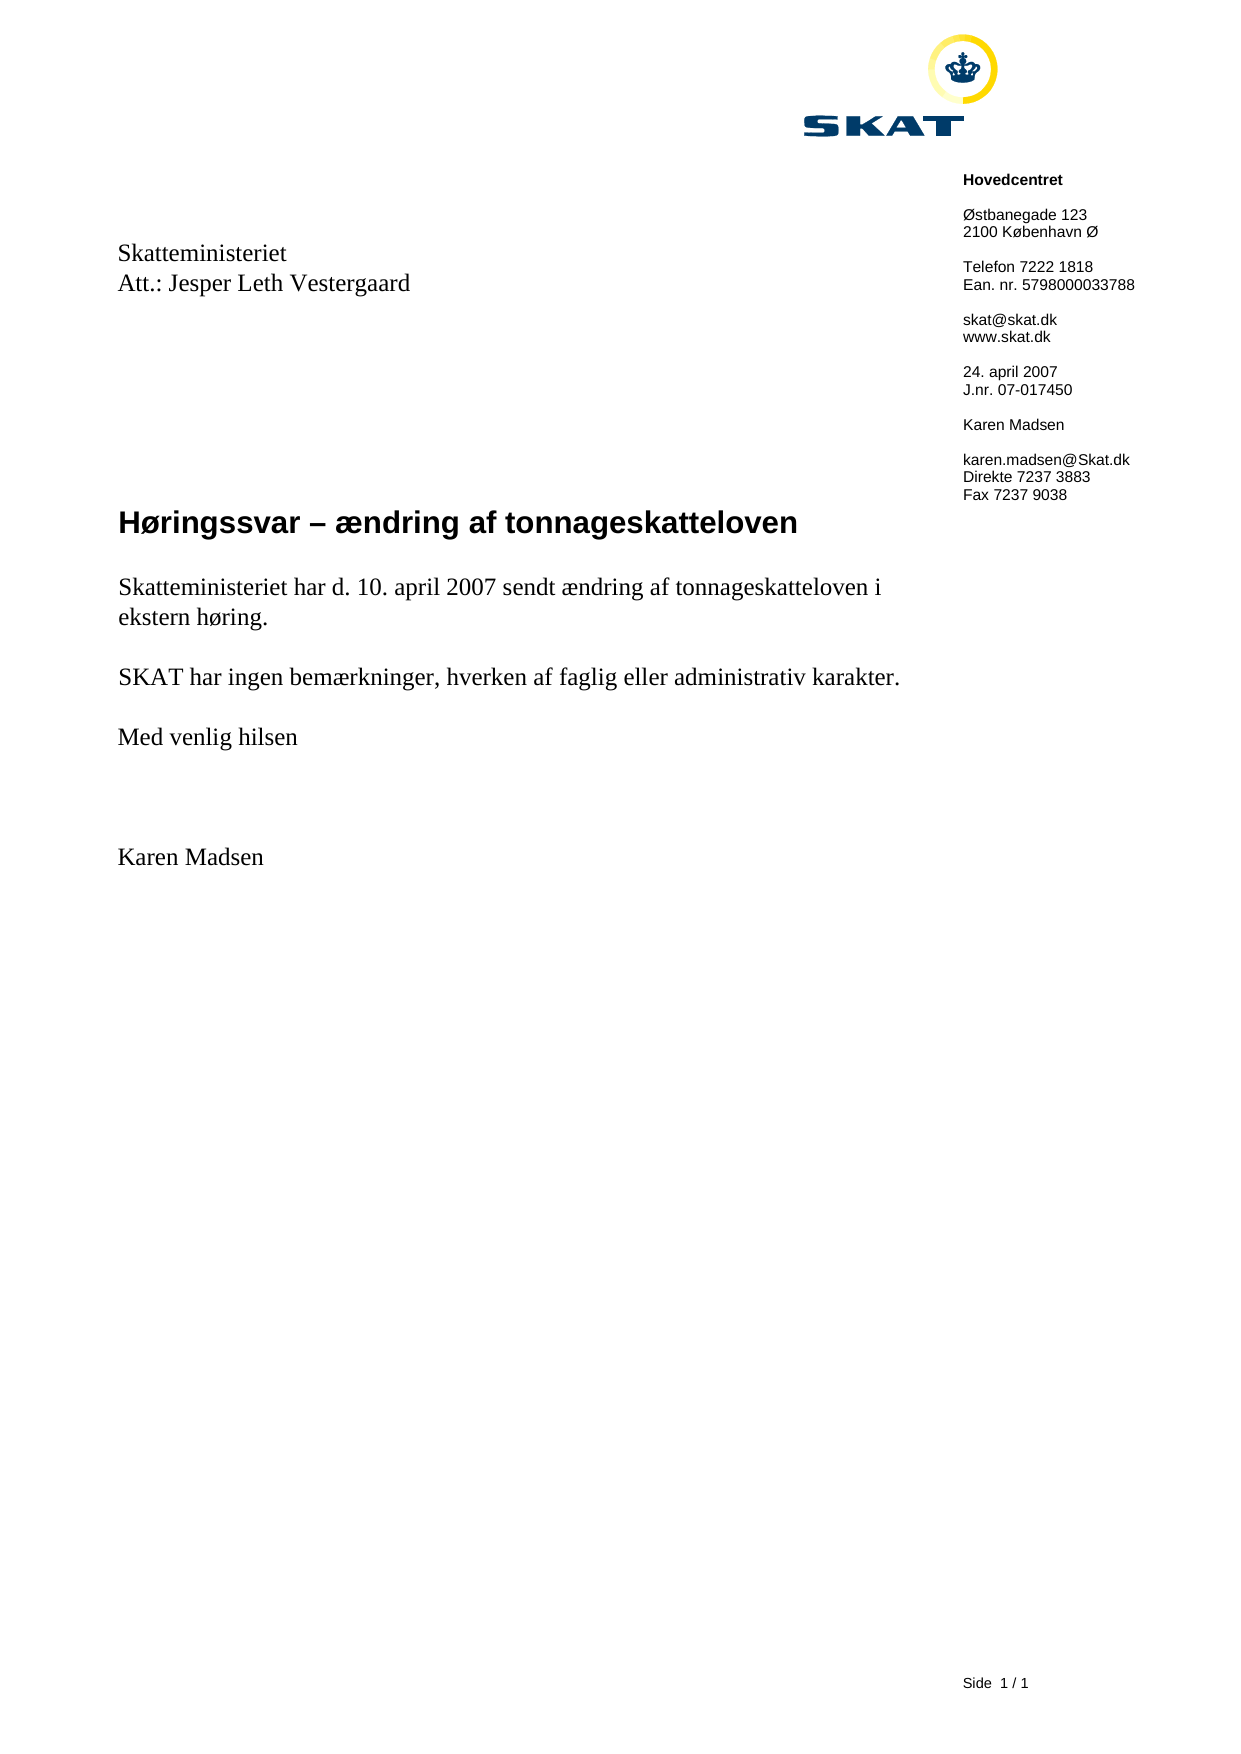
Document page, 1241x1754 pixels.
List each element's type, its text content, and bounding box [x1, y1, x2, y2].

table_header Med venlig hilsen Karen Madsen [117, 721, 929, 901]
subtitle Høringssvar – ændring af tonnageskatteloven [118, 504, 933, 541]
table_header Skatteministeriet Att.: Jesper Leth Vestergaard [117, 238, 934, 474]
text Skatteministeriet har d. 10. april 2007 sendt ændring af tonnageskatteloven i ekstern høring. [118, 571, 933, 631]
text SKAT har ingen bemærkninger, hverken af faglig eller administrativ karakter. [118, 661, 933, 691]
